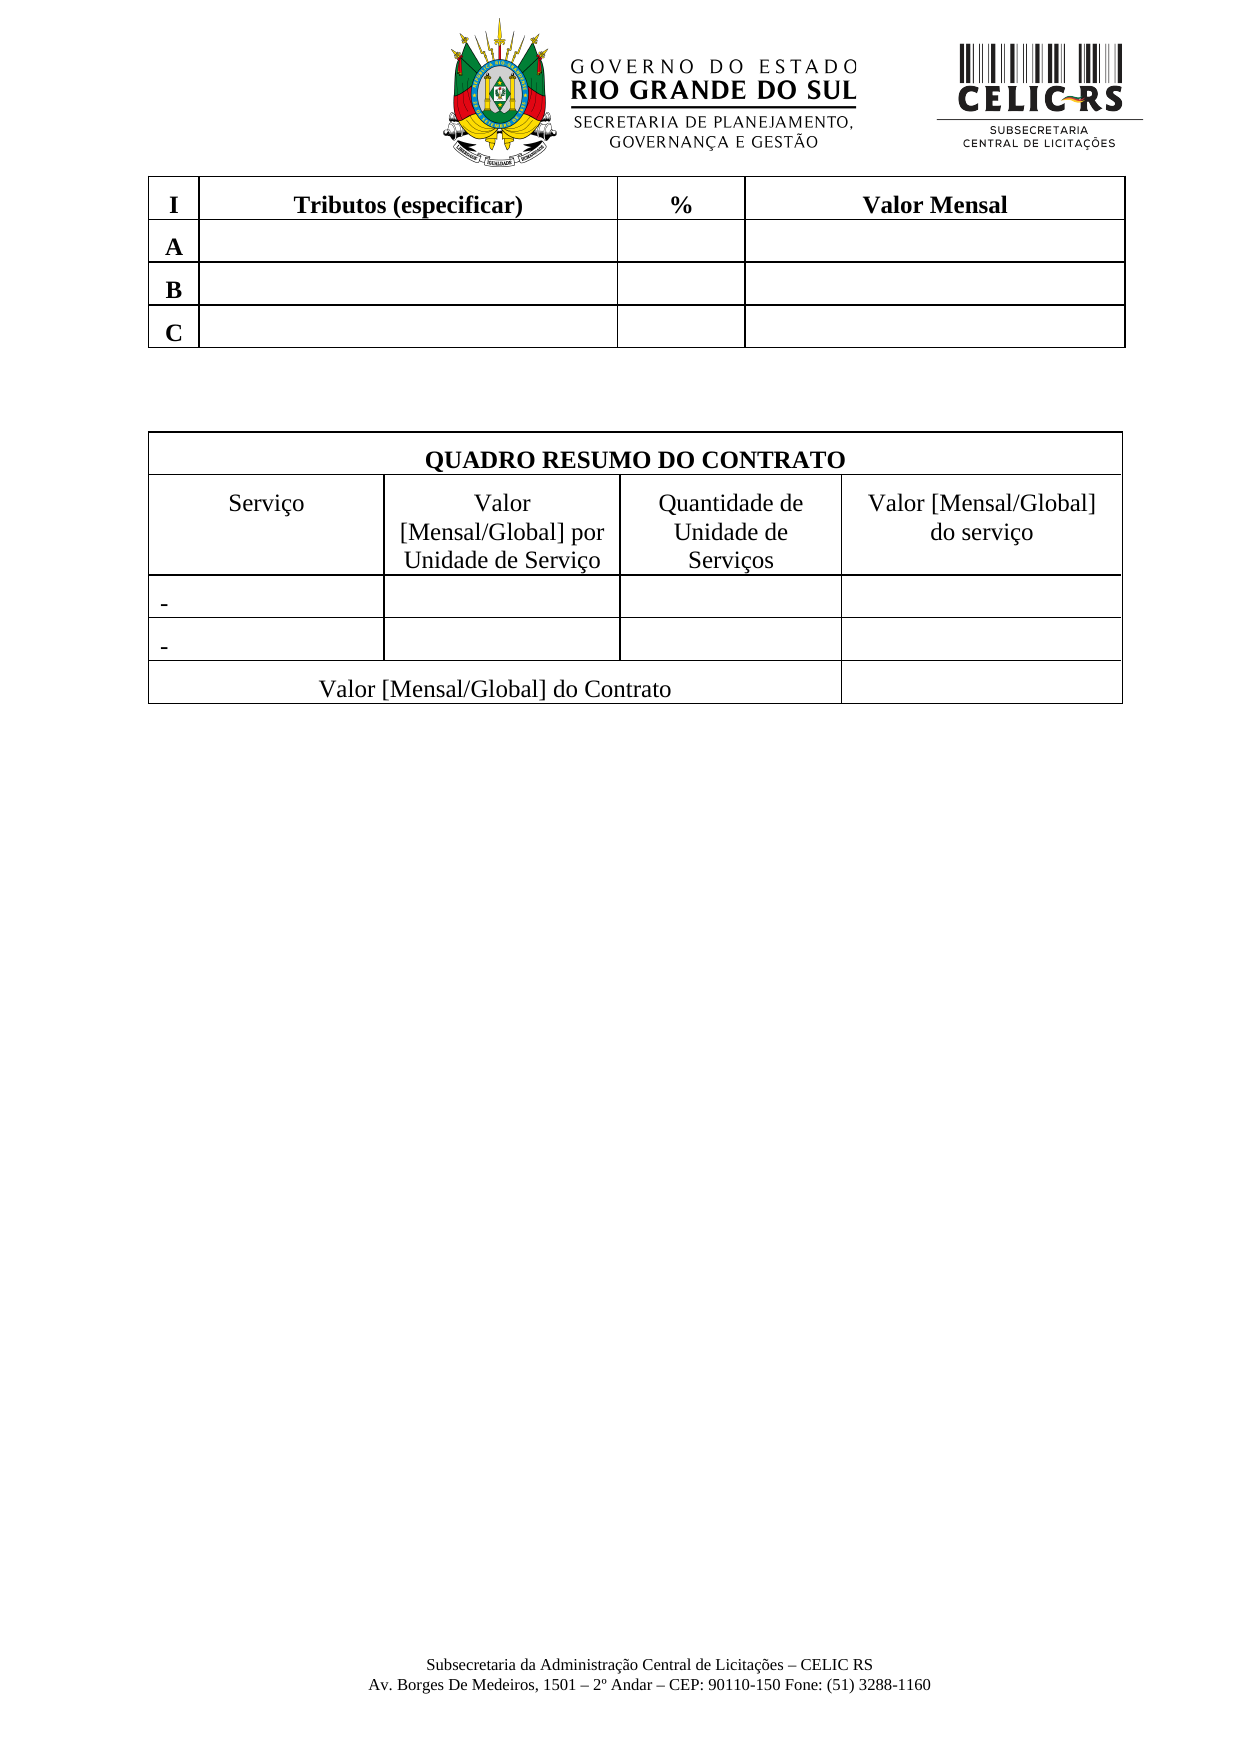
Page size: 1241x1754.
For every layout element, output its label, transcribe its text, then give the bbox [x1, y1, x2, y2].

table_header QUADRO RESUMO DO CONTRATO [149, 433, 1122, 474]
table_cell [618, 306, 744, 347]
table_header Tributos (especificar) [200, 177, 617, 218]
table_header I [149, 177, 198, 218]
table_cell [200, 220, 617, 261]
table_header % [618, 177, 744, 218]
table_cell [385, 576, 619, 617]
table_cell [200, 263, 617, 304]
table_cell [621, 576, 841, 617]
table_cell Valor [Mensal/Global] por Unidade de Serviço [385, 475, 619, 574]
table_cell A [149, 220, 198, 261]
table_cell Serviço [149, 475, 383, 574]
table_cell [618, 263, 744, 304]
table_cell [842, 617, 1122, 660]
table_cell [200, 306, 617, 347]
table_cell [746, 220, 1124, 261]
picture [933, 36, 1143, 153]
table_cell Quantidade de Unidade de Serviços [621, 475, 841, 574]
table_cell C [149, 306, 198, 347]
table_cell [621, 618, 841, 660]
table_cell Valor [Mensal/Global] do serviço [842, 474, 1122, 574]
table_cell [746, 263, 1124, 304]
table_cell [842, 660, 1122, 702]
table_cell [842, 574, 1122, 617]
table_cell Valor [Mensal/Global] do Contrato [149, 661, 841, 702]
table_cell [746, 306, 1124, 347]
table_cell - [149, 618, 383, 660]
table_cell B [149, 263, 198, 304]
table_cell - [149, 576, 383, 617]
table_header Valor Mensal [746, 177, 1124, 218]
table_cell [618, 220, 744, 261]
picture [443, 18, 857, 167]
table_cell [385, 618, 619, 660]
